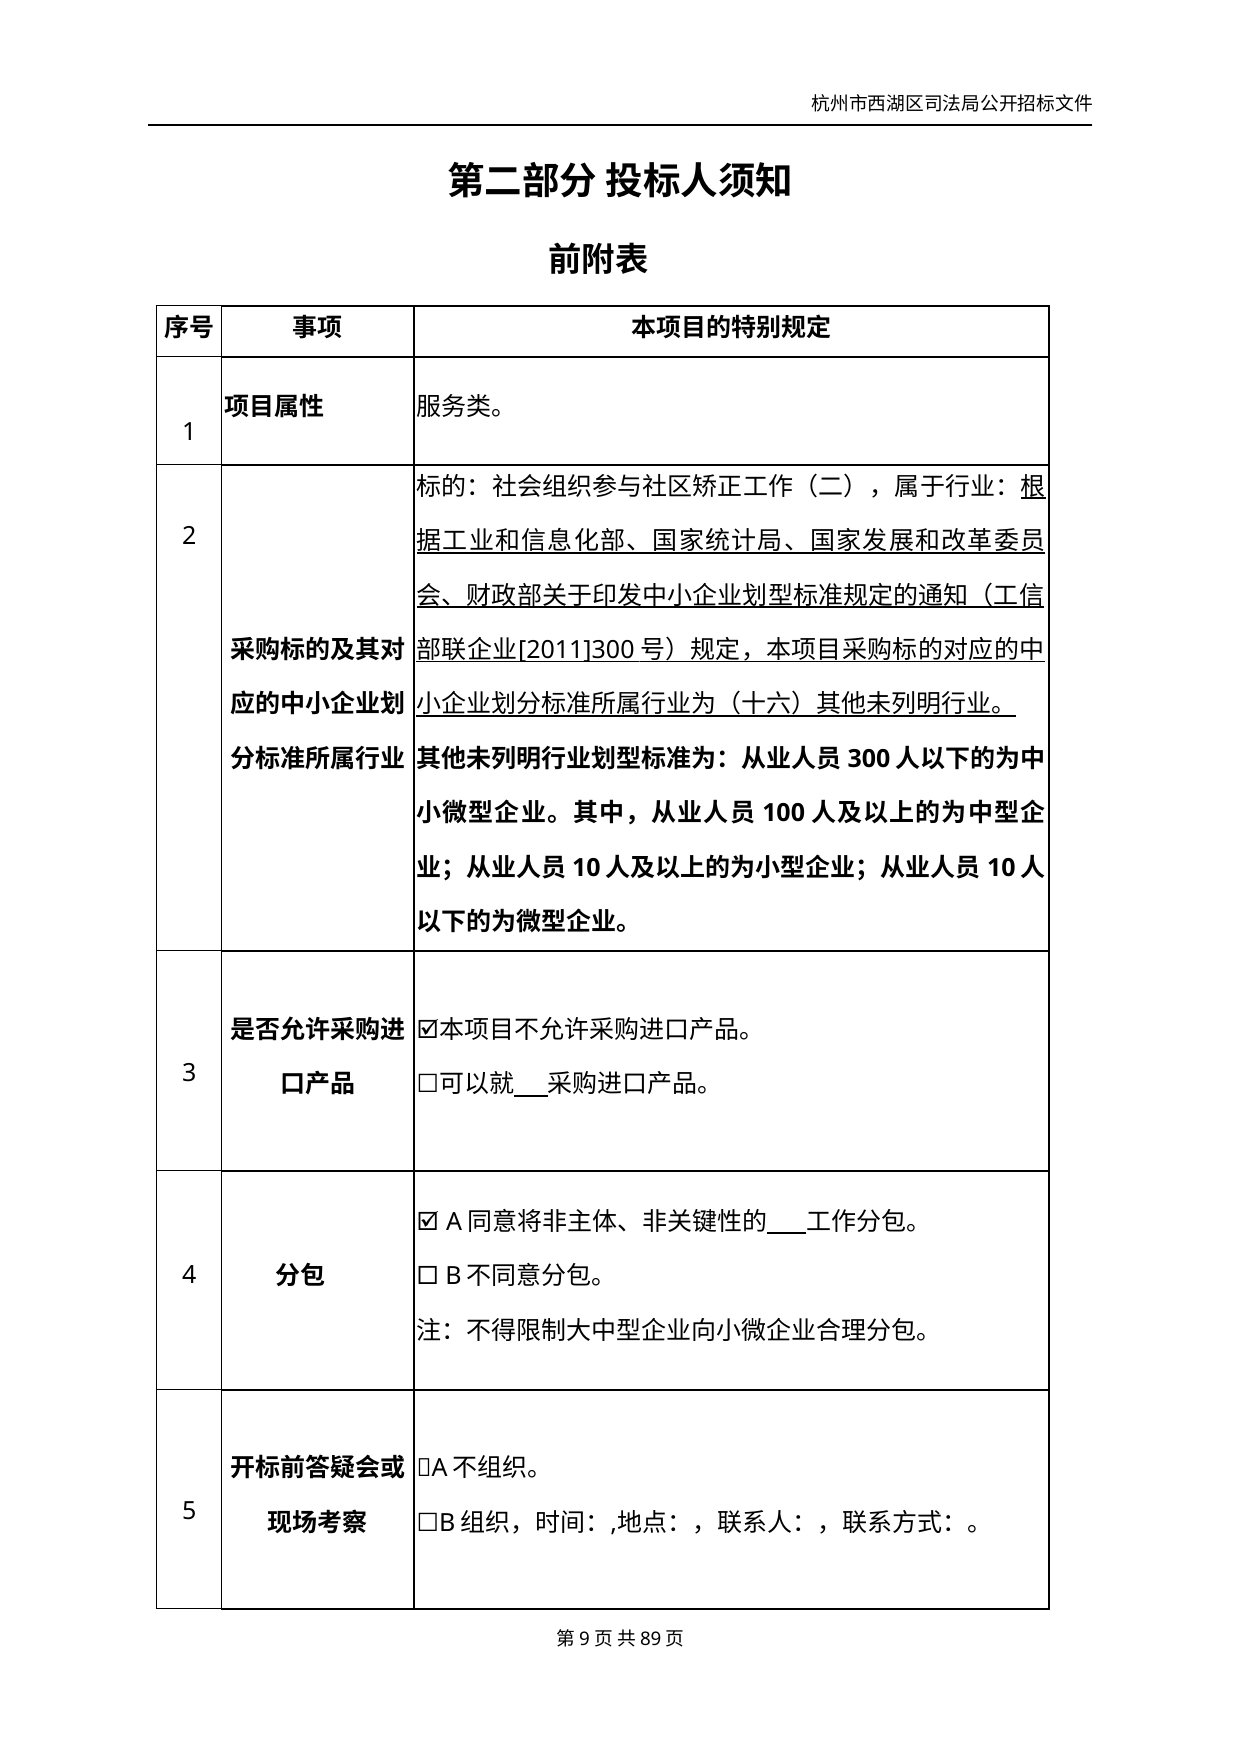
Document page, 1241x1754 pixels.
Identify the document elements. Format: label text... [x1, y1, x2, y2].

table_header 本项目的特别规定 [415, 307, 1048, 356]
table_cell 采购标的及其对应的中小企业划分标准所属行业 [222, 466, 413, 950]
table_header 事项 [222, 307, 413, 356]
table_cell 4 [157, 1171, 221, 1389]
table_cell A不组织。 B组织，时间：,地点：，联系人：，联系方式：。 [415, 1391, 1048, 1608]
table_cell A同意将非主体、非关键性的 工作分包。 B不同意分包。 注：不得限制大中型企业向小微企业合理分包。 [415, 1172, 1048, 1389]
table_cell 服务类。 [415, 358, 1048, 464]
table_cell 5 [157, 1390, 221, 1608]
table_cell 3 [157, 951, 221, 1169]
table_cell 标的：社会组织参与社区矫正工作（二），属于行业：根据工业和信息化部、国家统计局、国家发展和改革委员会、财政部关于印发中小企业划型标准规定的通知（工信部联企业[2011]300号）规定，本项目采购标的对应的中小企业划分标准所属行业为（十六）其他未列明行业。 其他未列明行业划型标准为：从业人员300人以下的为中小微型企业。其中，从业人员100人及以上的为中型企业；从业人员10人及以上的为小型企业；从业人员10人以下的为微型企业。 [415, 466, 1048, 950]
table_header 序号 [157, 306, 221, 356]
table_cell 本项目不允许采购进口产品。 可以就 采购进口产品。 [415, 952, 1048, 1169]
table_cell 开标前答疑会或现场考察 [222, 1391, 413, 1608]
table_cell 项目属性 [222, 358, 413, 464]
table_cell 2 [157, 465, 221, 950]
table_cell 1 [157, 357, 221, 464]
table_cell 是否允许采购进口产品 [222, 952, 413, 1169]
text 第二部分 投标人须知 [148, 151, 1092, 206]
table_cell 分包 [222, 1172, 413, 1389]
text 前附表 [148, 233, 1092, 281]
